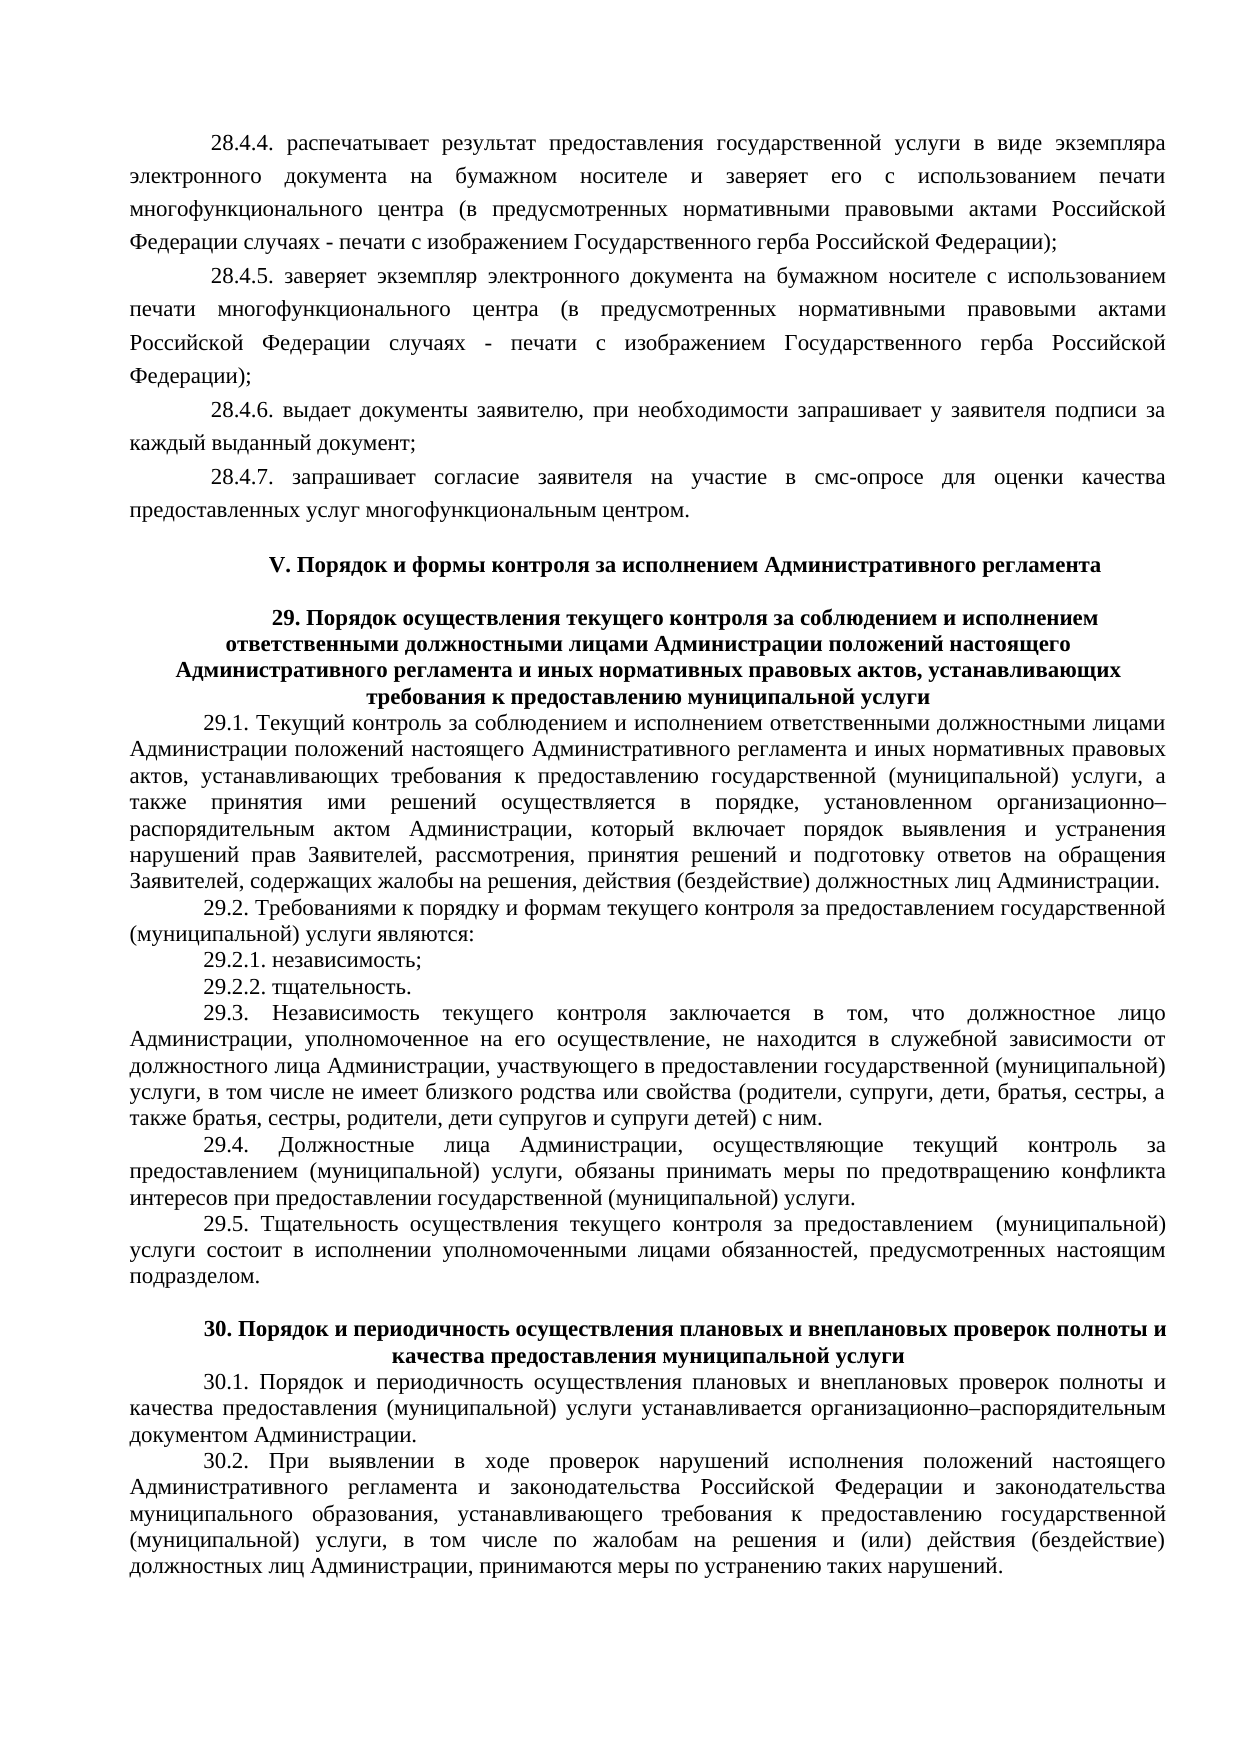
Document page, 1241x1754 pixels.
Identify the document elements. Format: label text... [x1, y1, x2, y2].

text 29. Порядок осуществления текущего контроля за соблюдением и исполнением ответственными должностными лицами Администрации положений настоящего Административного регламента и иных нормативных правовых актов, устанавливающих требования к предоставлению муниципальной услуги [129, 604, 1167, 709]
text 29.4. Должностные лица Администрации, осуществляющие текущий контроль за предоставлением (муниципальной) услуги, обязаны принимать меры по предотвращению конфликта интересов при предоставлении государственной (муниципальной) услуги. [129, 1131, 1167, 1210]
text 28.4.7. запрашивает согласие заявителя на участие в смс-опросе для оценки качества предоставленных услуг многофункциональным центром. [129, 458, 1167, 525]
text 29.1. Текущий контроль за соблюдением и исполнением ответственными должностными лицами Администрации положений настоящего Административного регламента и иных нормативных правовых актов, устанавливающих требования к предоставлению государственной (муниципальной) услуги, а также принятия ими решений осуществляется в порядке, установленном организационно–распорядительным актом Администрации, который включает порядок выявления и устранения нарушений прав Заявителей, рассмотрения, принятия решений и подготовку ответов на обращения Заявителей, содержащих жалобы на решения, действия (бездействие) должностных лиц Администрации. [129, 709, 1167, 894]
text 29.2.1. независимость; [129, 946, 1167, 973]
text 29.2. Требованиями к порядку и формам текущего контроля за предоставлением государственной (муниципальной) услуги являются: [129, 894, 1167, 946]
text 30.1. Порядок и периодичность осуществления плановых и внеплановых проверок полноты и качества предоставления (муниципальной) услуги устанавливается организационно–распорядительным документом Администрации. [129, 1368, 1167, 1447]
text 30.2. При выявлении в ходе проверок нарушений исполнения положений настоящего Административного регламента и законодательства Российской Федерации и законодательства муниципального образования, устанавливающего требования к предоставлению государственной (муниципальной) услуги, в том числе по жалобам на решения и (или) действия (бездействие) должностных лиц Администрации, принимаются меры по устранению таких нарушений. [129, 1447, 1167, 1579]
text 28.4.5. заверяет экземпляр электронного документа на бумажном носителе с использованием печати многофункционального центра (в предусмотренных нормативными правовыми актами Российской Федерации случаях - печати с изображением Государственного герба Российской Федерации); [129, 256, 1167, 391]
text 29.2.2. тщательность. [129, 973, 1167, 999]
text 29.3. Независимость текущего контроля заключается в том, что должностное лицо Администрации, уполномоченное на его осуществление, не находится в служебной зависимости от должностного лица Администрации, участвующего в предоставлении государственной (муниципальной) услуги, в том числе не имеет близкого родства или свойства (родители, супруги, дети, братья, сестры, а также братья, сестры, родители, дети супругов и супруги детей) с ним. [129, 999, 1167, 1131]
text 28.4.4. распечатывает результат предоставления государственной услуги в виде экземпляра электронного документа на бумажном носителе и заверяет его с использованием печати многофункционального центра (в предусмотренных нормативными правовыми актами Российской Федерации случаях - печати с изображением Государственного герба Российской Федерации); [129, 124, 1167, 256]
text 28.4.6. выдает документы заявителю, при необходимости запрашивает у заявителя подписи за каждый выданный документ; [129, 391, 1167, 458]
text V. Порядок и формы контроля за исполнением Административного регламента [129, 551, 1167, 577]
text 29.5. Тщательность осуществления текущего контроля за предоставлением (муниципальной) услуги состоит в исполнении уполномоченными лицами обязанностей, предусмотренных настоящим подразделом. [129, 1210, 1167, 1289]
text 30. Порядок и периодичность осуществления плановых и внеплановых проверок полноты и качества предоставления муниципальной услуги [129, 1315, 1167, 1368]
